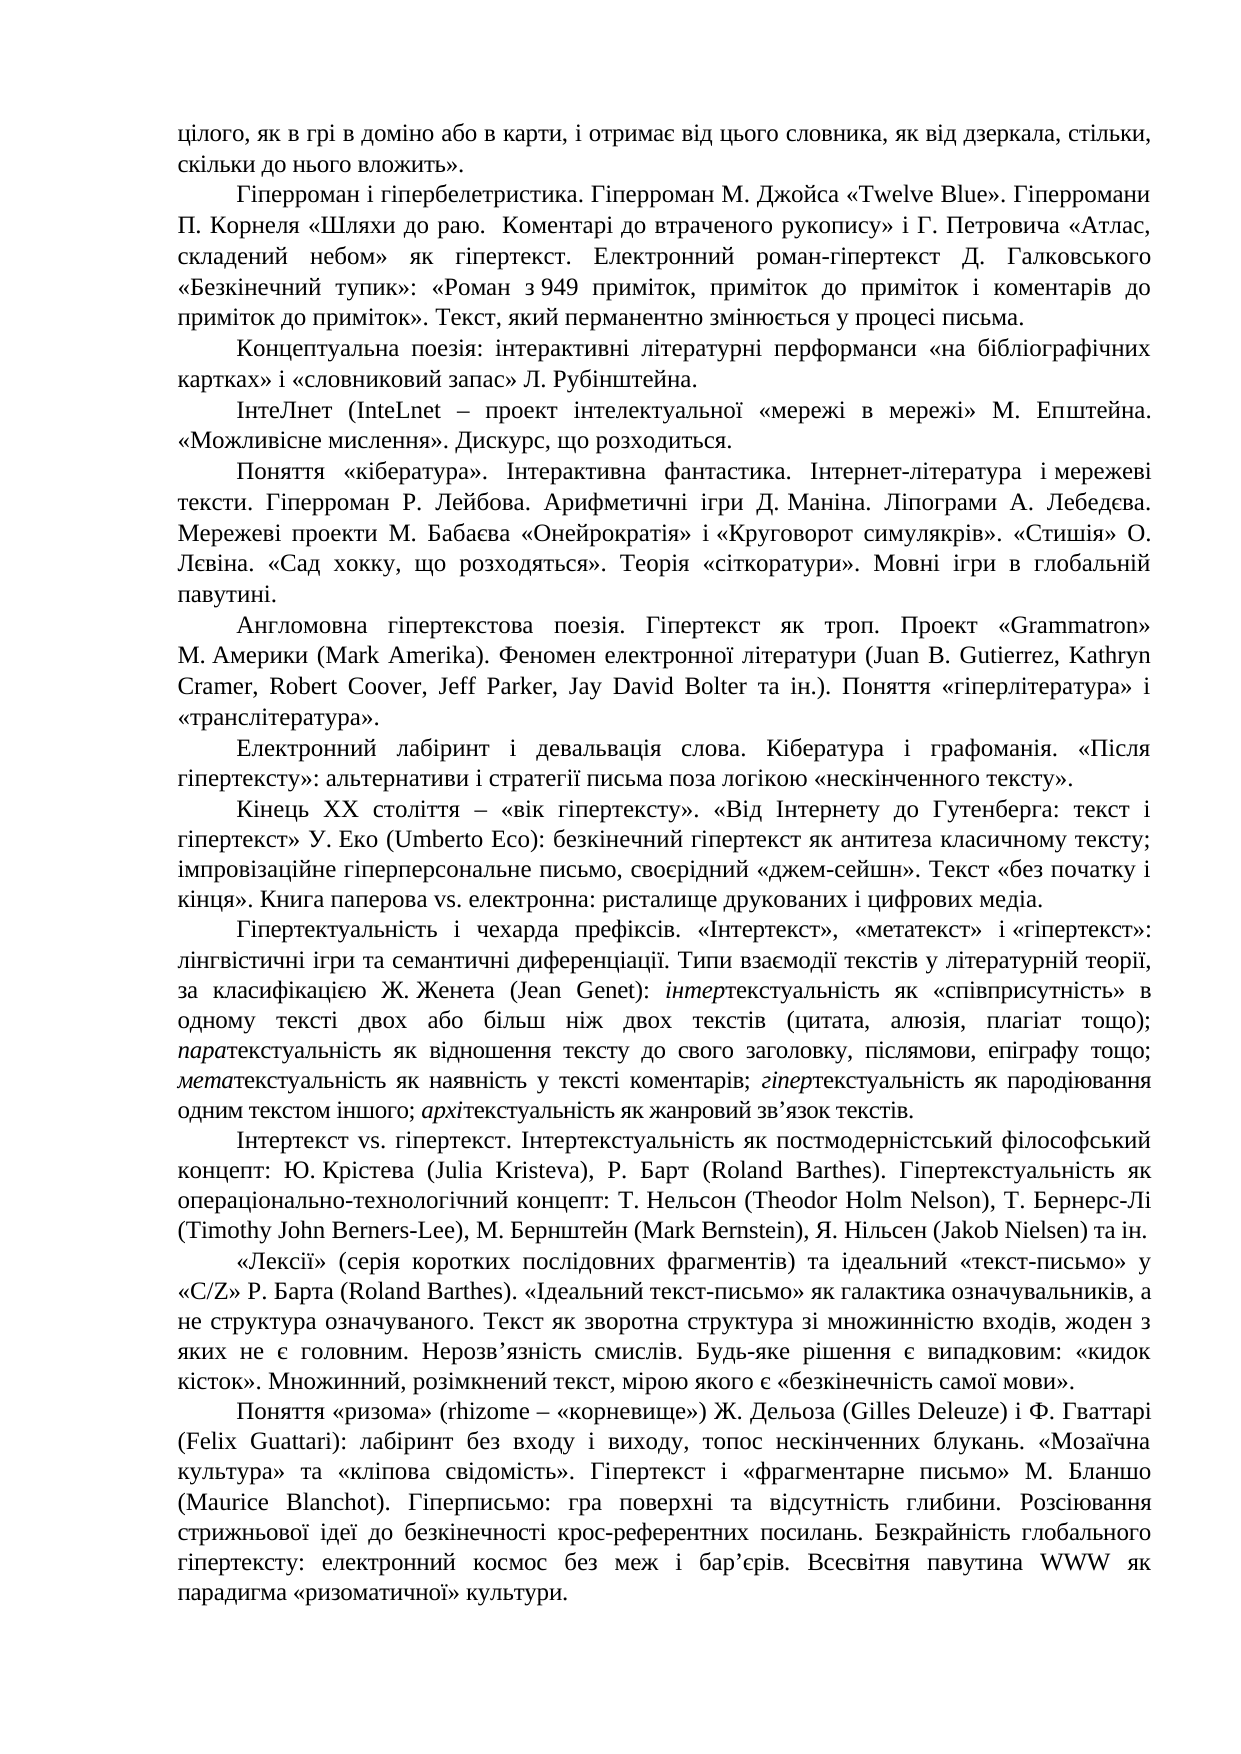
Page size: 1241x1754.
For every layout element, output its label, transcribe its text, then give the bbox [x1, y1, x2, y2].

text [177, 118, 1152, 178]
text «Лексії» (серія коротких послідовних фрагментів) та ідеальний «текст-письмо» у «C/Z» Р. Барта (Roland Barthes). «Ідеальний текст-письмо» як галактика означувальників, а не структура означуваного. Текст як зворотна структура зі множинністю входів, жоден з яких не є головним. Нерозв’язність смислів. Будь-яке рішення є випадковим: «кидок кісток». Множинний, розімкнений текст, мірою якого є «безкінечність самої мови». [177, 1246, 1152, 1395]
text Поняття «ризома» (rhizome – «корневище») Ж. Дельоза (Gilles Deleuze) і Ф. Гваттарі (Felix Guattari): лабіринт без входу і виходу, топос нескінченних блукань. «Мозаїчна культура» та «кліпова свідомість». Гіпертекст і «фрагментарне письмо» М. Бланшо (Maurice Blanchot). Гіперписьмо: гра поверхні та відсутність глибини. Розсіювання стрижньової ідеї до безкінечності крос-референтних посилань. Безкрайність глобального гіпертексту: електронний космос без меж і бар’єрів. Всесвітня павутина WWW як парадигма «ризоматичної» культури. [177, 1396, 1152, 1606]
text Поняття «кібература». Інтерактивна фантастика. Інтернет-література і мережеві тексти. Гіперроман Р. Лейбова. Арифметичні ігри Д. Маніна. Ліпограми А. Лебедєва. Мережеві проекти М. Бабаєва «Онейрократія» і «Круговорот симулякрів». «Стишія» О. Лєвіна. «Сад хокку, що розходяться». Теорія «сіткоратури». Мовні ігри в глобальній павутині. [177, 456, 1152, 608]
text Концептуальна поезія: інтерактивні літературні перформанси «на бібліографічних картках» і «словниковий запас» Л. Рубінштейна. [177, 333, 1152, 393]
text Англомовна гіпертекстова поезія. Гіпертекст як троп. Проект «Grammatron» М. Америки (Mark Amerika). Феномен електронної літератури (Juan B. Gutierrez, Kathryn Cramer, Robert Coover, Jeff Parker, Jay David Bolter та ін.). Поняття «гіперлітература» і «транслітература». [177, 610, 1152, 731]
text ІнтеЛнет (InteLnet – проект інтелектуальної «мережі в мережі» М. Епштейна. «Можливісне мислення». Дискурс, що розходиться. [177, 395, 1152, 454]
text Інтертекст vs. гіпертекст. Інтертекстуальність як постмодерністський філософський концепт: Ю. Крістева (Julia Kristeva), Р. Барт (Roland Barthes). Гіпертекстуальність як операціонально-технологічний концепт: Т. Нельсон (Theodor Holm Nelson), Т. Бернерс-Лі (Timothy John Berners-Lee), М. Бернштейн (Mark Bernstein), Я. Нільсен (Jakob Nielsen) та ін. [177, 1125, 1152, 1244]
text Електронний лабіринт і девальвація слова. Кібература і графоманія. «Після гіпертексту»: альтернативи і стратегії письма поза логікою «нескінченного тексту». [177, 733, 1152, 792]
text Кінець ХХ століття – «вік гіпертексту». «Від Інтернету до Гутенберга: текст і гіпертекст» У. Еко (Umberto Eco): безкінечний гіпертекст як антитеза класичному тексту; імпровізаційне гіперперсональне письмо, своєрідний «джем-сейшн». Текст «без початку і кінця». Книга паперова vs. електронна: ристалище друкованих і цифрових медіа. [177, 794, 1152, 913]
text Гіпертектуальність і чехарда префіксів. «Інтертекст», «метатекст» і «гіпертекст»: лінгвістичні ігри та семантичні диференціації. Типи взаємодії текстів у літературній теорії, за класифікацією Ж. Женета (Jean Genet): інтертекстуальність як «співприсутність» в одному тексті двох або більш ніж двох текстів (цитата, алюзія, плагіат тощо); паратекстуальність як відношення тексту до свого заголовку, післямови, епіграфу тощо; метатекстуальність як наявність у тексті коментарів; гіпертекстуальність як пародіювання одним текстом іншого; архітекстуальність як жанровий зв’язок текстів. [177, 914, 1152, 1124]
text Гіперроман і гіпербелетристика. Гіперроман М. Джойса «Twelve Blue». Гіперромани П. Корнеля «Шляхи до раю. Коментарі до втраченого рукопису» і Г. Петровича «Атлас, складений небом» як гіпертекст. Електронний роман-гіпертекст Д. Галковського «Безкінечний тупик»: «Роман з 949 приміток, приміток до приміток і коментарів до приміток до приміток». Текст, який перманентно змінюється у процесі письма. [177, 179, 1152, 331]
